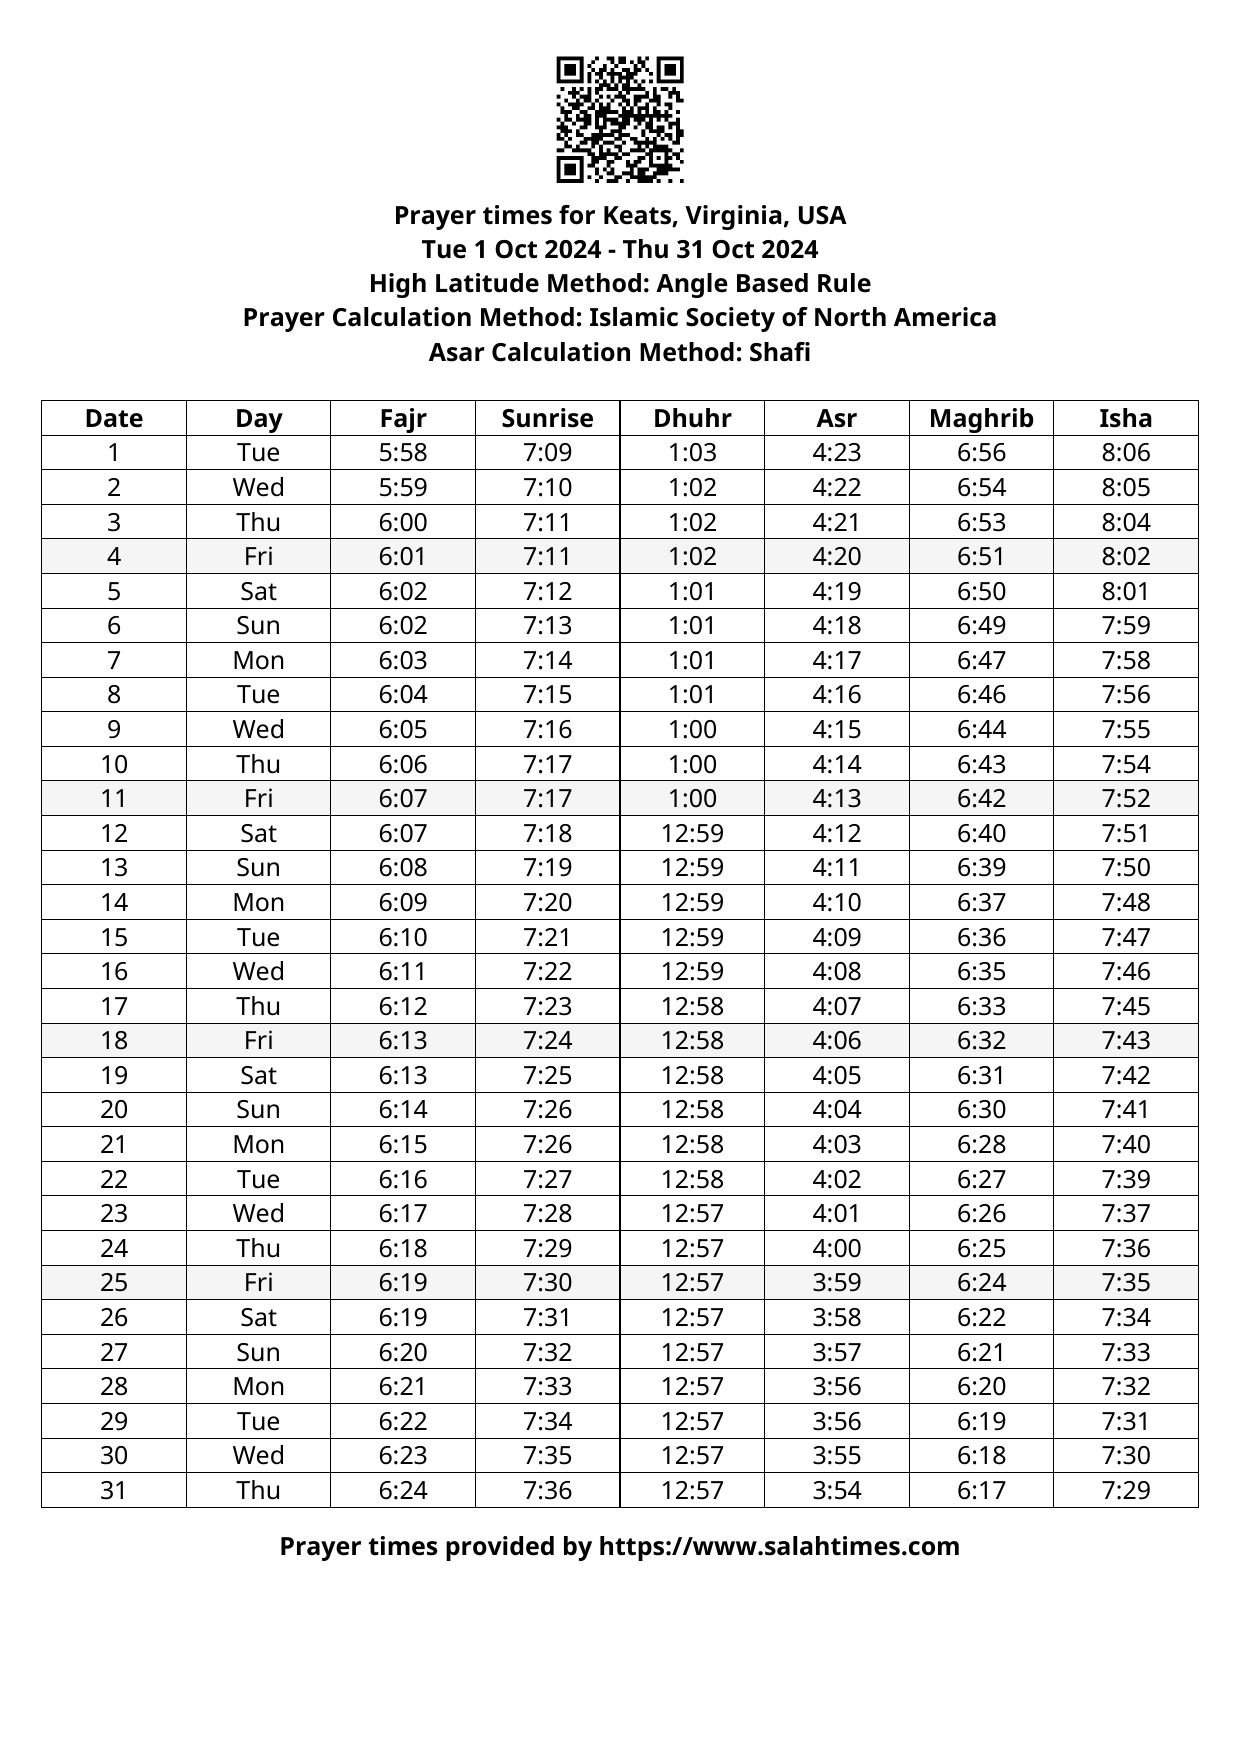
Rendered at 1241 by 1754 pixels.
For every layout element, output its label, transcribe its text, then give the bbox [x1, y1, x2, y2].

table_cell 6:12 [331, 989, 475, 1022]
table_cell 12:57 [621, 1335, 764, 1368]
table_cell 12:57 [621, 1473, 764, 1507]
table_cell 12:59 [621, 920, 764, 953]
table_cell 7:26 [476, 1127, 619, 1161]
table_cell 7:16 [476, 712, 619, 746]
table_cell 7:33 [1054, 1335, 1198, 1368]
table_cell 6:02 [331, 574, 475, 607]
table_cell 12:59 [621, 885, 764, 919]
table_cell Tue [187, 920, 330, 953]
table_cell 14 [42, 885, 186, 919]
table_cell 1:02 [621, 505, 764, 538]
table_cell 7:14 [476, 643, 619, 677]
table_cell 12:58 [621, 1024, 764, 1057]
table_cell 5 [42, 574, 186, 607]
table_cell 6:28 [910, 1127, 1053, 1161]
table_cell 6:30 [910, 1093, 1053, 1126]
table_cell 6:22 [331, 1404, 475, 1437]
table_cell 7:28 [476, 1196, 619, 1230]
table_cell 15 [42, 920, 186, 953]
table_cell 1:01 [621, 678, 764, 711]
table_cell Mon [187, 643, 330, 677]
table_cell 7:43 [1054, 1024, 1198, 1057]
table_cell 21 [42, 1127, 186, 1161]
table_cell 7:09 [476, 436, 619, 469]
table_cell 12:57 [621, 1439, 764, 1472]
table_header Isha [1054, 401, 1198, 434]
table_cell 8:06 [1054, 436, 1198, 469]
table_cell 7:56 [1054, 678, 1198, 711]
table_cell 6:00 [331, 505, 475, 538]
table_cell 6:07 [331, 781, 475, 815]
table_cell 7:17 [476, 781, 619, 815]
table_cell 6:03 [331, 643, 475, 677]
table_cell 7:25 [476, 1058, 619, 1092]
table_cell Tue [187, 678, 330, 711]
text Tue 1 Oct 2024 - Thu 31 Oct 2024 [42, 232, 1198, 266]
table_cell 4:10 [765, 885, 909, 919]
table_cell 6:18 [331, 1231, 475, 1264]
table_cell 7:46 [1054, 954, 1198, 988]
table_cell 6:06 [331, 747, 475, 780]
table_cell 6:18 [910, 1439, 1053, 1472]
table_cell 12:57 [621, 1231, 764, 1264]
table_cell Mon [187, 885, 330, 919]
table_cell 4:23 [765, 436, 909, 469]
table_cell 7:41 [1054, 1093, 1198, 1126]
table_cell 7:45 [1054, 989, 1198, 1022]
table_cell Tue [187, 1162, 330, 1195]
table_cell Tue [187, 1404, 330, 1437]
table_cell 7:29 [476, 1231, 619, 1264]
table_cell 6:24 [331, 1473, 475, 1507]
table_cell 6:17 [331, 1196, 475, 1230]
table_cell 4:08 [765, 954, 909, 988]
table_cell 6:07 [331, 816, 475, 849]
table_cell 7:30 [476, 1266, 619, 1299]
table_cell 6:49 [910, 609, 1053, 642]
table_header Date [42, 401, 186, 434]
table_cell 7:11 [476, 539, 619, 573]
table_cell 6:50 [910, 574, 1053, 607]
table_cell 1:01 [621, 609, 764, 642]
table_cell 7:27 [476, 1162, 619, 1195]
table_cell 6:26 [910, 1196, 1053, 1230]
table_cell 7:36 [476, 1473, 619, 1507]
table_cell 3:59 [765, 1266, 909, 1299]
table_cell 6:11 [331, 954, 475, 988]
table_cell 12:59 [621, 851, 764, 884]
table_cell 12:57 [621, 1369, 764, 1403]
table_cell 6:08 [331, 851, 475, 884]
table_cell 6:19 [331, 1300, 475, 1334]
table_cell Wed [187, 712, 330, 746]
table_cell 6:22 [910, 1300, 1053, 1334]
table_cell 6:54 [910, 470, 1053, 504]
table_cell 6:33 [910, 989, 1053, 1022]
table_cell 8:02 [1054, 539, 1198, 573]
table_cell 7:26 [476, 1093, 619, 1126]
table_cell 7:24 [476, 1024, 619, 1057]
table_cell Fri [187, 781, 330, 815]
table_cell 6:36 [910, 920, 1053, 953]
table_cell 4:07 [765, 989, 909, 1022]
table_cell 17 [42, 989, 186, 1022]
table_cell 4:02 [765, 1162, 909, 1195]
table_cell 3:58 [765, 1300, 909, 1334]
table_cell 19 [42, 1058, 186, 1092]
table_cell 6:21 [331, 1369, 475, 1403]
table_cell 6:14 [331, 1093, 475, 1126]
table_cell 6:20 [331, 1335, 475, 1368]
table_cell Sat [187, 816, 330, 849]
table_cell 7:12 [476, 574, 619, 607]
table_cell Wed [187, 1196, 330, 1230]
text Prayer times provided by https://www.salahtimes.com [42, 1528, 1198, 1563]
table_cell 4:01 [765, 1196, 909, 1230]
table_cell Sat [187, 1058, 330, 1092]
table_cell 30 [42, 1439, 186, 1472]
table_cell 6:19 [910, 1404, 1053, 1437]
table_cell 6:17 [910, 1473, 1053, 1507]
table_cell 12:57 [621, 1266, 764, 1299]
table_cell 22 [42, 1162, 186, 1195]
table_cell 7:32 [1054, 1369, 1198, 1403]
table_cell 7:58 [1054, 643, 1198, 677]
table_cell 18 [42, 1024, 186, 1057]
table_cell 7:17 [476, 747, 619, 780]
table_cell 6:47 [910, 643, 1053, 677]
table_cell 6:35 [910, 954, 1053, 988]
table_cell Tue [187, 436, 330, 469]
table_header Sunrise [476, 401, 619, 434]
table_cell 1:01 [621, 643, 764, 677]
table_cell 4:22 [765, 470, 909, 504]
table_cell Fri [187, 1266, 330, 1299]
table_cell 6:24 [910, 1266, 1053, 1299]
table_cell 12:58 [621, 989, 764, 1022]
table_cell Thu [187, 747, 330, 780]
table_cell 13 [42, 851, 186, 884]
table_header Day [187, 401, 330, 434]
table_cell 12:59 [621, 816, 764, 849]
text High Latitude Method: Angle Based Rule [42, 266, 1198, 300]
table_cell 4:20 [765, 539, 909, 573]
table_cell 12 [42, 816, 186, 849]
table_cell Mon [187, 1369, 330, 1403]
table_cell 7:48 [1054, 885, 1198, 919]
table_cell 4:04 [765, 1093, 909, 1126]
table_cell Thu [187, 1473, 330, 1507]
table_cell 6:51 [910, 539, 1053, 573]
table_cell 12:58 [621, 1127, 764, 1161]
table_cell 12:57 [621, 1196, 764, 1230]
table_cell Sun [187, 1335, 330, 1368]
table_cell 4:00 [765, 1231, 909, 1264]
table_cell 6:42 [910, 781, 1053, 815]
table_cell 25 [42, 1266, 186, 1299]
picture [542, 41, 699, 198]
table_cell 16 [42, 954, 186, 988]
table_cell Sat [187, 574, 330, 607]
table_cell 4:18 [765, 609, 909, 642]
table_cell 5:59 [331, 470, 475, 504]
text Asar Calculation Method: Shafi [42, 334, 1198, 368]
table_cell Wed [187, 954, 330, 988]
table_cell 4:17 [765, 643, 909, 677]
table_cell 12:57 [621, 1300, 764, 1334]
table_cell 6:13 [331, 1024, 475, 1057]
table_cell 6:02 [331, 609, 475, 642]
table_cell 4:15 [765, 712, 909, 746]
table_cell 6:21 [910, 1335, 1053, 1368]
table_cell 7:30 [1054, 1439, 1198, 1472]
table_cell 7:10 [476, 470, 619, 504]
table_cell 26 [42, 1300, 186, 1334]
table_cell 4:21 [765, 505, 909, 538]
text Prayer times for Keats, Virginia, USA [42, 198, 1198, 232]
table_cell 6:53 [910, 505, 1053, 538]
table_cell 1:02 [621, 470, 764, 504]
table_cell 7:39 [1054, 1162, 1198, 1195]
table_cell 7:20 [476, 885, 619, 919]
table_cell 12:58 [621, 1058, 764, 1092]
table_cell Wed [187, 1439, 330, 1472]
table_cell 7:36 [1054, 1231, 1198, 1264]
table_cell 7:21 [476, 920, 619, 953]
table_cell 7:31 [476, 1300, 619, 1334]
table_cell 7:34 [1054, 1300, 1198, 1334]
table_cell Mon [187, 1127, 330, 1161]
table_cell 4:11 [765, 851, 909, 884]
table_cell 7:51 [1054, 816, 1198, 849]
table_header Asr [765, 401, 909, 434]
table_cell 6:13 [331, 1058, 475, 1092]
table_cell 3:55 [765, 1439, 909, 1472]
table_cell 9 [42, 712, 186, 746]
table_cell 6:44 [910, 712, 1053, 746]
table_cell 8:05 [1054, 470, 1198, 504]
table_cell 8:01 [1054, 574, 1198, 607]
table_cell 4:09 [765, 920, 909, 953]
table_cell 27 [42, 1335, 186, 1368]
table_cell 28 [42, 1369, 186, 1403]
table_cell 6:16 [331, 1162, 475, 1195]
table_cell 4 [42, 539, 186, 573]
table_cell 7:32 [476, 1335, 619, 1368]
table_cell 7:52 [1054, 781, 1198, 815]
table_cell 3:56 [765, 1404, 909, 1437]
table_cell 29 [42, 1404, 186, 1437]
table_cell 6:39 [910, 851, 1053, 884]
table_cell 31 [42, 1473, 186, 1507]
table_cell 6:25 [910, 1231, 1053, 1264]
table_cell 7:23 [476, 989, 619, 1022]
table_cell 4:12 [765, 816, 909, 849]
table_cell 3 [42, 505, 186, 538]
table_cell 7:47 [1054, 920, 1198, 953]
table_header Fajr [331, 401, 475, 434]
table_cell 6:19 [331, 1266, 475, 1299]
table_cell 6:31 [910, 1058, 1053, 1092]
table_cell 23 [42, 1196, 186, 1230]
table_cell 7:40 [1054, 1127, 1198, 1161]
table_cell 8 [42, 678, 186, 711]
table_cell 1:03 [621, 436, 764, 469]
table_cell 6:15 [331, 1127, 475, 1161]
table_cell 7:42 [1054, 1058, 1198, 1092]
table_cell 3:57 [765, 1335, 909, 1368]
table_cell 1:00 [621, 781, 764, 815]
table_cell 1:01 [621, 574, 764, 607]
table_cell Sun [187, 609, 330, 642]
table_cell 6:37 [910, 885, 1053, 919]
table_cell 1 [42, 436, 186, 469]
table_cell 4:06 [765, 1024, 909, 1057]
table_cell 6:23 [331, 1439, 475, 1472]
table_cell 11 [42, 781, 186, 815]
table_cell 7:11 [476, 505, 619, 538]
table_cell 20 [42, 1093, 186, 1126]
table_cell 12:58 [621, 1162, 764, 1195]
table_cell 7:18 [476, 816, 619, 849]
table_cell 1:02 [621, 539, 764, 573]
table_cell 12:59 [621, 954, 764, 988]
table_cell Thu [187, 505, 330, 538]
table_cell 7 [42, 643, 186, 677]
table_cell 7:15 [476, 678, 619, 711]
table_cell Thu [187, 989, 330, 1022]
table_cell 6 [42, 609, 186, 642]
table_cell 6:05 [331, 712, 475, 746]
table_cell 12:57 [621, 1404, 764, 1437]
table_cell 7:35 [1054, 1266, 1198, 1299]
table_cell 3:56 [765, 1369, 909, 1403]
table_cell Fri [187, 1024, 330, 1057]
table_cell 10 [42, 747, 186, 780]
table_cell 8:04 [1054, 505, 1198, 538]
table_cell 6:46 [910, 678, 1053, 711]
table_cell 1:00 [621, 712, 764, 746]
table_cell 7:55 [1054, 712, 1198, 746]
table_cell 7:35 [476, 1439, 619, 1472]
table_cell 4:13 [765, 781, 909, 815]
table_header Dhuhr [621, 401, 764, 434]
table_cell 7:59 [1054, 609, 1198, 642]
table_cell Wed [187, 470, 330, 504]
table_cell 7:13 [476, 609, 619, 642]
table_cell 12:58 [621, 1093, 764, 1126]
table_cell 7:37 [1054, 1196, 1198, 1230]
table_cell 6:20 [910, 1369, 1053, 1403]
table_cell 7:34 [476, 1404, 619, 1437]
table_cell 2 [42, 470, 186, 504]
table_cell 6:32 [910, 1024, 1053, 1057]
table_cell 6:01 [331, 539, 475, 573]
table_cell Fri [187, 539, 330, 573]
table_cell 4:16 [765, 678, 909, 711]
table_cell Sun [187, 851, 330, 884]
table_cell 7:19 [476, 851, 619, 884]
table_cell 4:05 [765, 1058, 909, 1092]
table_cell Sun [187, 1093, 330, 1126]
table_cell 6:10 [331, 920, 475, 953]
table_cell 7:29 [1054, 1473, 1198, 1507]
table_cell 6:43 [910, 747, 1053, 780]
table_cell 3:54 [765, 1473, 909, 1507]
table_cell 4:19 [765, 574, 909, 607]
table_cell 7:31 [1054, 1404, 1198, 1437]
table_cell 7:54 [1054, 747, 1198, 780]
table_cell 4:03 [765, 1127, 909, 1161]
table_cell 7:22 [476, 954, 619, 988]
table_cell 24 [42, 1231, 186, 1264]
table_header Maghrib [910, 401, 1053, 434]
table_cell 4:14 [765, 747, 909, 780]
table_cell 7:50 [1054, 851, 1198, 884]
table_cell 5:58 [331, 436, 475, 469]
table_cell 1:00 [621, 747, 764, 780]
table_cell 6:56 [910, 436, 1053, 469]
table_cell 6:27 [910, 1162, 1053, 1195]
table_cell Thu [187, 1231, 330, 1264]
table_cell 6:09 [331, 885, 475, 919]
table_cell 7:33 [476, 1369, 619, 1403]
text Prayer Calculation Method: Islamic Society of North America [42, 300, 1198, 334]
table_cell 6:04 [331, 678, 475, 711]
table_cell 6:40 [910, 816, 1053, 849]
table_cell Sat [187, 1300, 330, 1334]
